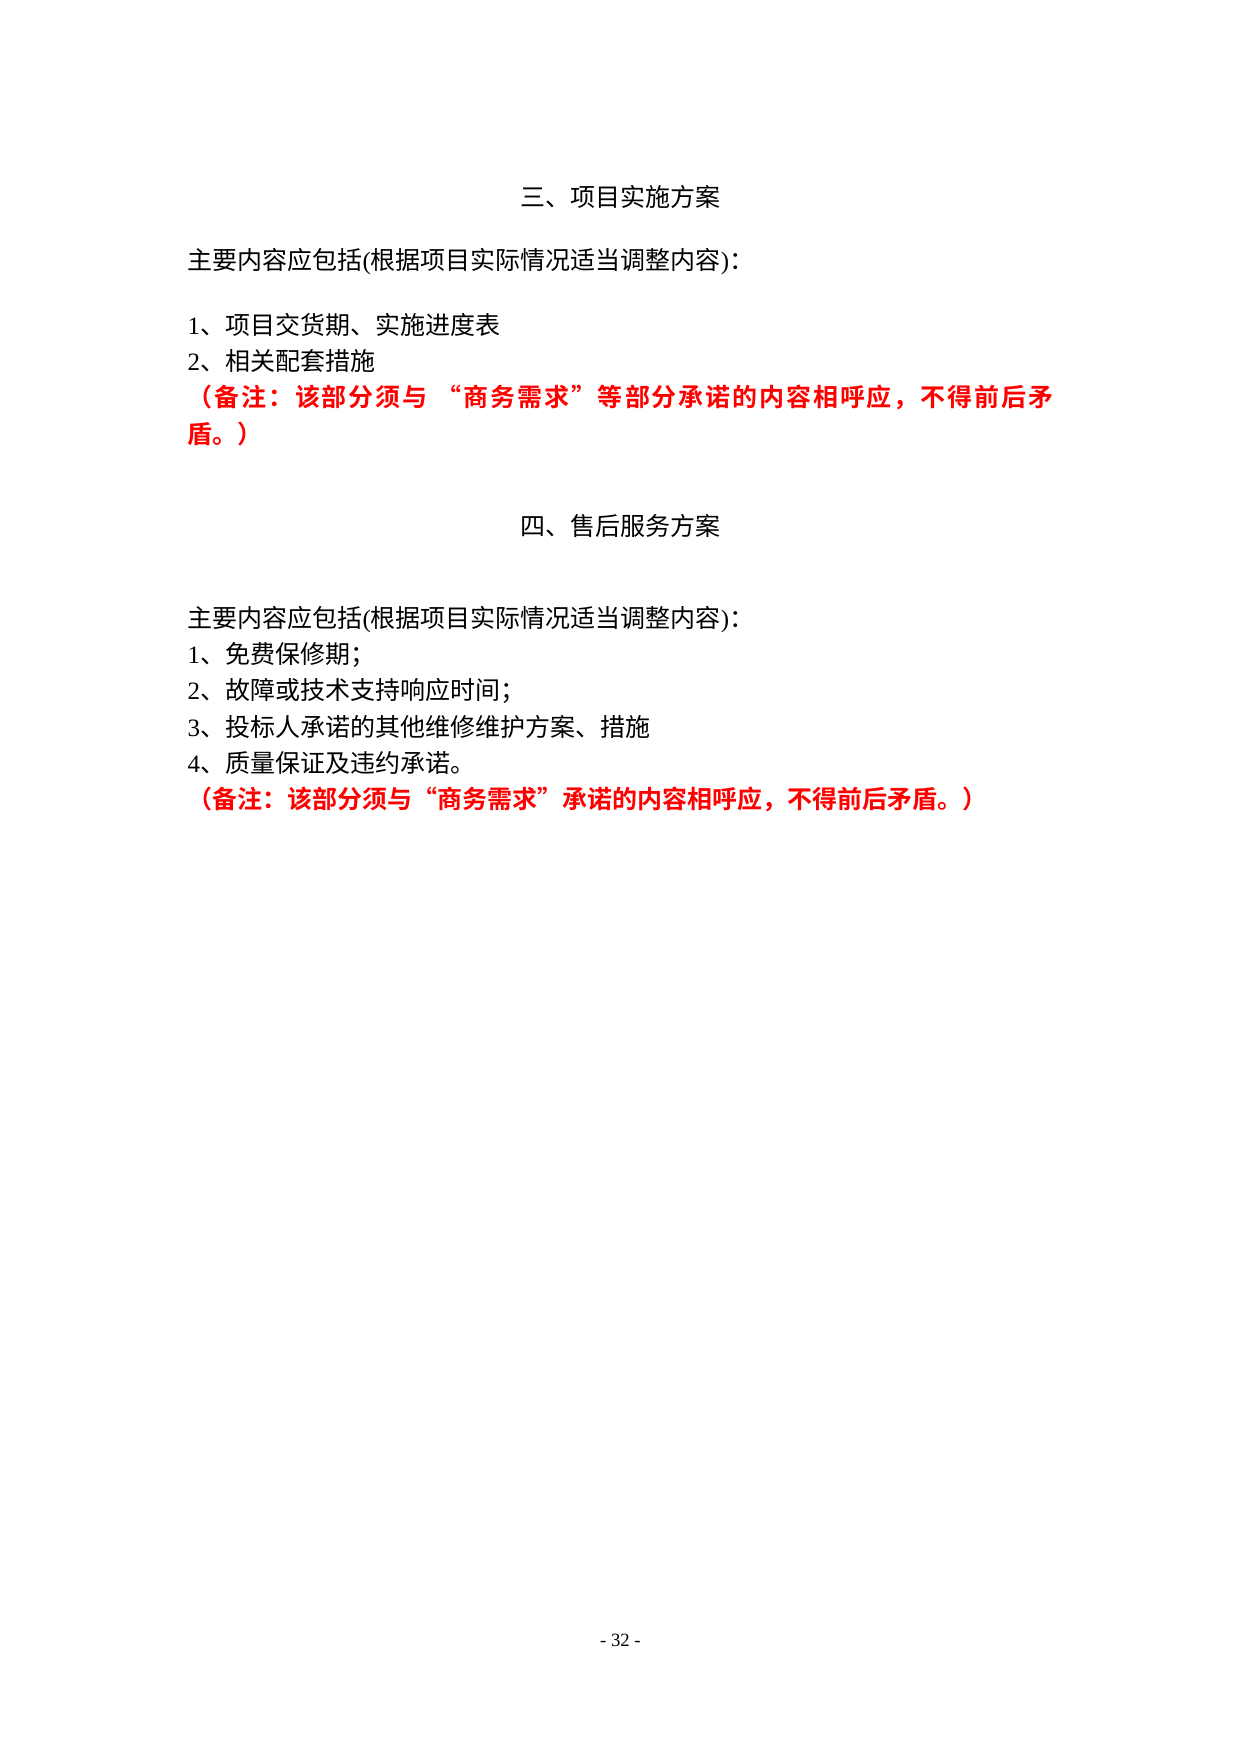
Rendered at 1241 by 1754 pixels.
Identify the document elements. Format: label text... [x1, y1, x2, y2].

text 2、相关配套措施 [187, 342, 1053, 378]
text 1、项目交货期、实施进度表 [187, 305, 1053, 342]
text 4、质量保证及违约承诺。 [187, 743, 1053, 779]
text 主要内容应包括(根据项目实际情况适当调整内容)： [187, 598, 1053, 634]
text （备注：该部分须与 “商务需求”等部分承诺的内容相呼应，不得前后矛盾。） [187, 378, 1053, 450]
text 1、免费保修期； [187, 634, 1053, 671]
subtitle 四、售后服务方案 [187, 506, 1053, 542]
text 2、故障或技术支持响应时间； [187, 671, 1053, 707]
text 主要内容应包括(根据项目实际情况适当调整内容)： [187, 240, 1053, 277]
text 3、投标人承诺的其他维修维护方案、措施 [187, 707, 1053, 743]
text （备注：该部分须与“商务需求”承诺的内容相呼应，不得前后矛盾。） [187, 779, 1053, 816]
subtitle 三、项目实施方案 [187, 177, 1053, 213]
